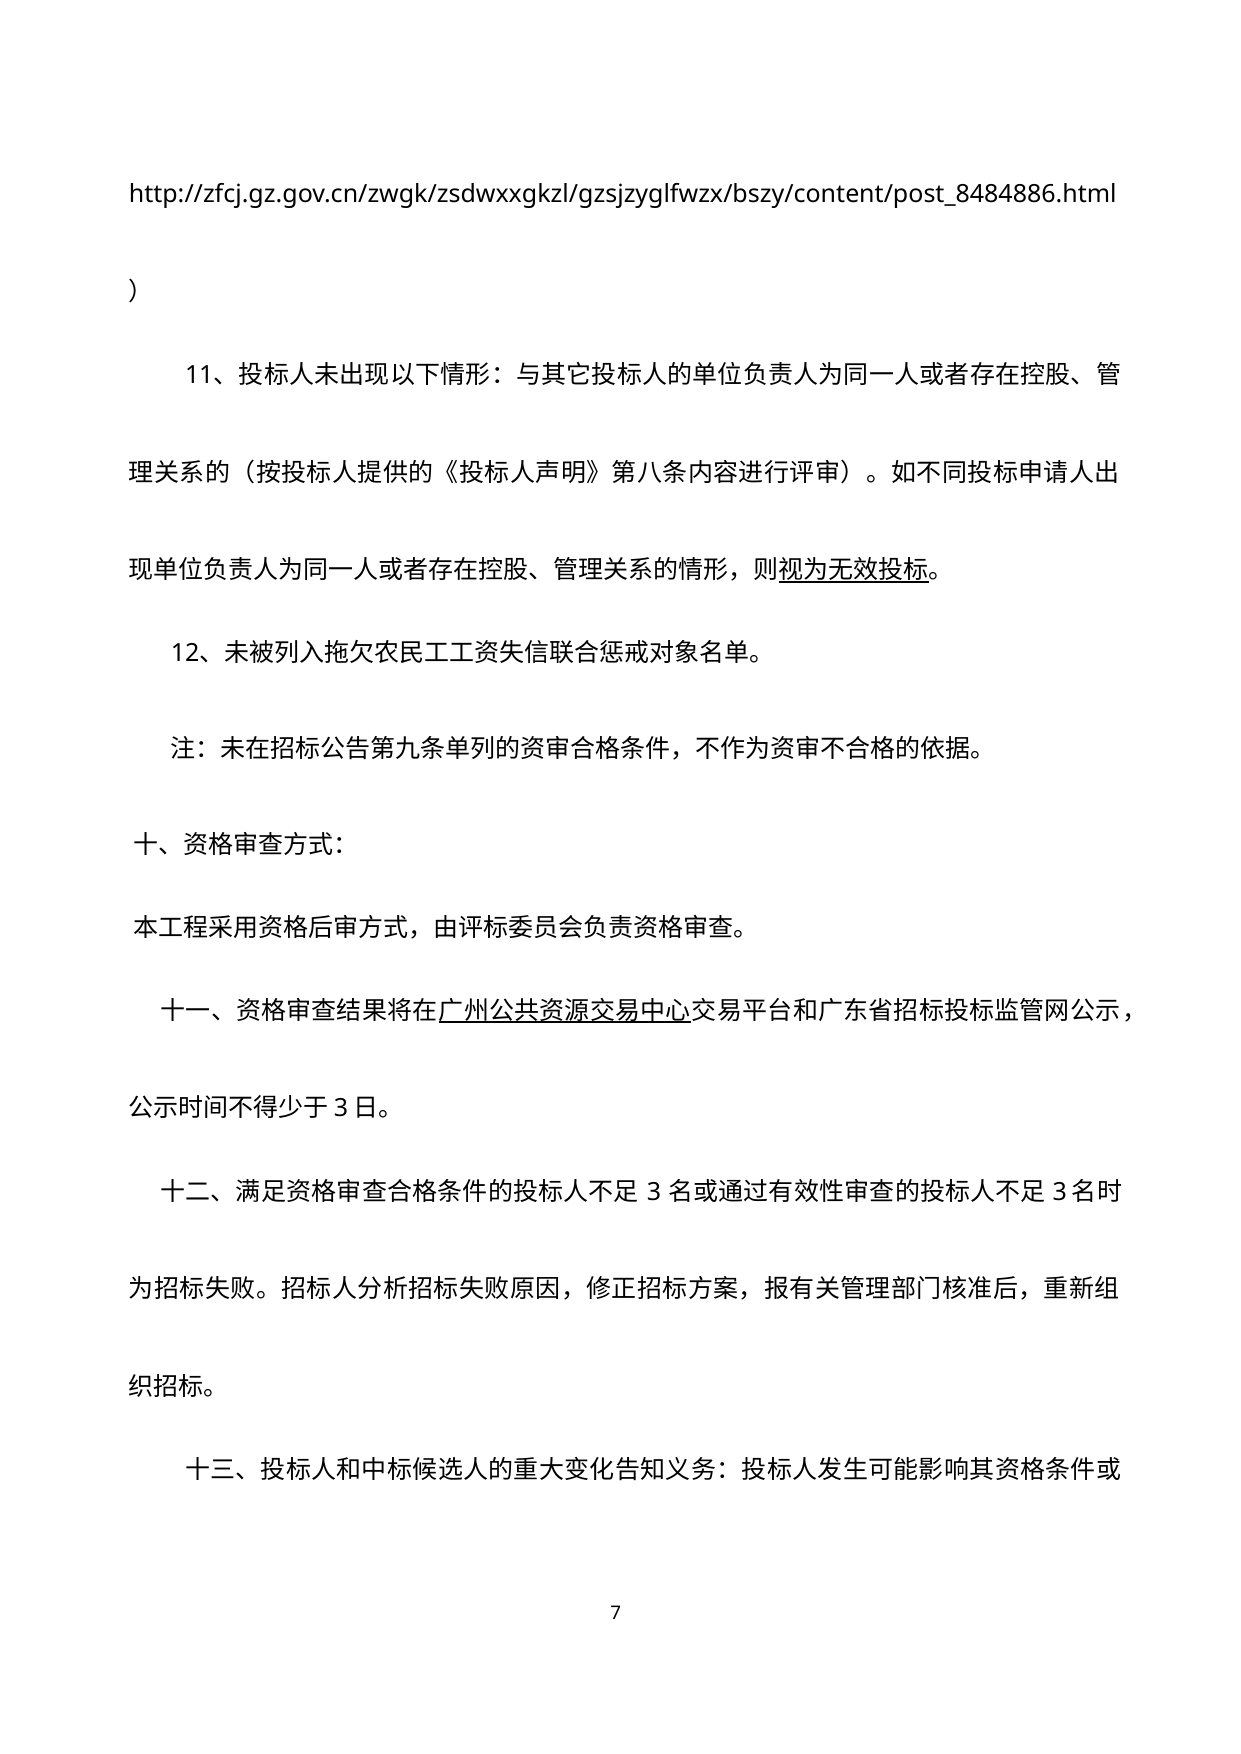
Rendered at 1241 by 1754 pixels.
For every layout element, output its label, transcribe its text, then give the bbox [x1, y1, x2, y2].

text 十、资格审查方式： [129, 810, 1122, 875]
text 11、投标人未出现以下情形：与其它投标人的单位负责人为同一人或者存在控股、管理关系的（按投标人提供的《投标人声明》第八条内容进行评审）。如不同投标申请人出现单位负责人为同一人或者存在控股、管理关系的情形，则视为无效投标。 [129, 340, 1122, 600]
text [129, 160, 1122, 322]
text 12、未被列入拖欠农民工工资失信联合惩戒对象名单。 [114, 618, 1122, 683]
text 注：未在招标公告第九条单列的资审合格条件，不作为资审不合格的依据。 [114, 714, 1122, 779]
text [129, 1435, 1122, 1500]
text 十一、资格审查结果将在广州公共资源交易中心交易平台和广东省招标投标监管网公示，公示时间不得少于3日。 [129, 976, 1122, 1138]
text 本工程采用资格后审方式，由评标委员会负责资格审查。 [129, 893, 1122, 958]
text 十二、满足资格审查合格条件的投标人不足 3 名或通过有效性审查的投标人不足3名时为招标失败。招标人分析招标失败原因，修正招标方案，报有关管理部门核准后，重新组织招标。 [129, 1157, 1122, 1417]
